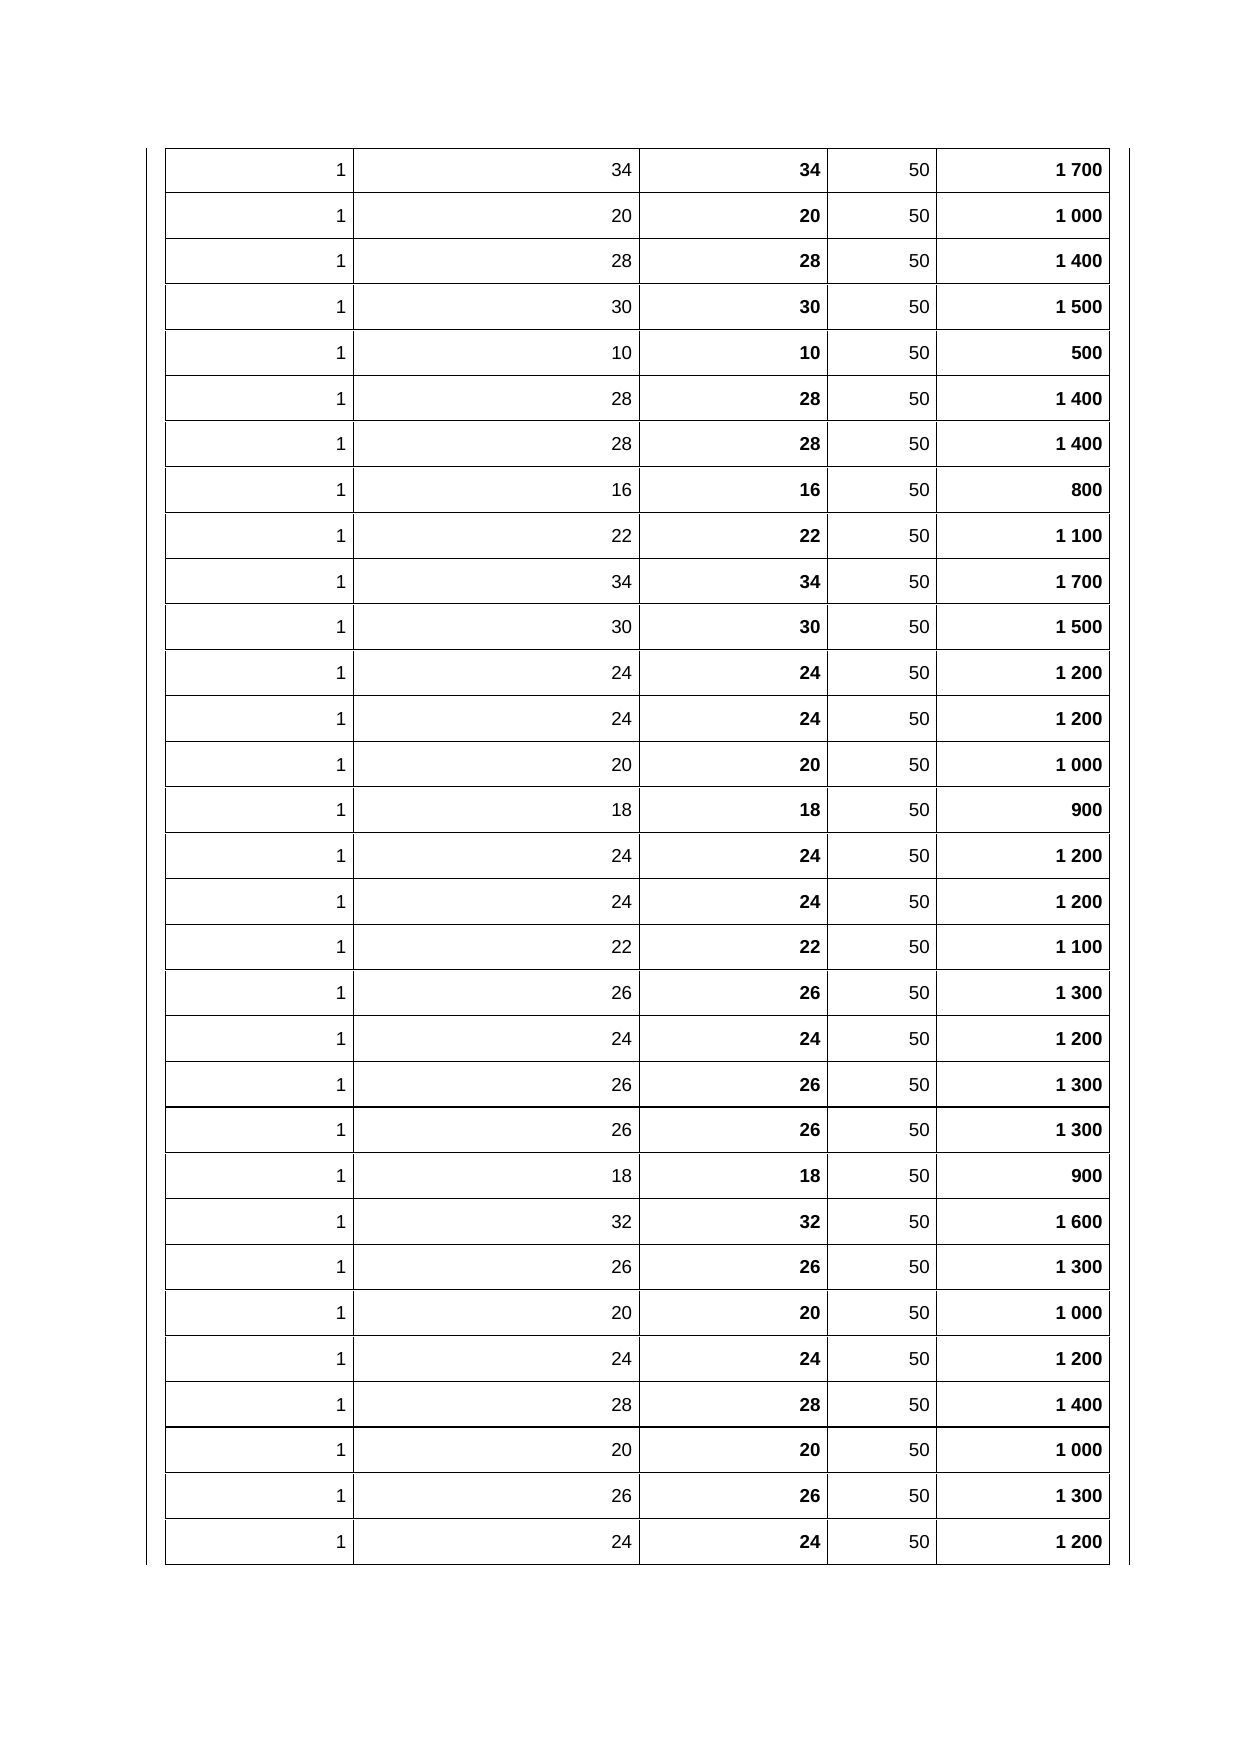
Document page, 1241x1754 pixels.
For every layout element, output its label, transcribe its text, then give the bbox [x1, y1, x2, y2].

table_cell [1110, 1382, 1129, 1426]
table_cell 1 [166, 149, 353, 192]
table_cell 50 [828, 285, 936, 329]
table_cell 50 [828, 879, 936, 923]
table_cell 22 [640, 514, 827, 558]
table_cell 16 [640, 468, 827, 512]
table_cell [147, 285, 165, 329]
table_cell 50 [828, 376, 936, 420]
table_cell 24 [354, 696, 639, 741]
table_cell 28 [640, 1382, 827, 1426]
table_cell 20 [354, 1428, 639, 1472]
table_cell 1 500 [937, 285, 1109, 329]
table_cell 1 [166, 285, 353, 329]
table_cell 1 [166, 1108, 353, 1152]
table_cell [147, 1016, 165, 1061]
table_cell 500 [937, 331, 1109, 375]
table_cell 1 000 [937, 742, 1109, 786]
table_cell 10 [354, 331, 639, 375]
table_cell 18 [354, 788, 639, 832]
table_cell 1 [166, 696, 353, 741]
table_cell [147, 1245, 165, 1289]
table_cell 26 [640, 1062, 827, 1106]
table_cell 1 [166, 879, 353, 923]
table_cell 50 [828, 1199, 936, 1243]
table_cell [147, 148, 165, 192]
table_cell 24 [354, 879, 639, 923]
table_cell 50 [828, 1245, 936, 1289]
table_cell 24 [640, 696, 827, 741]
table_cell 1 [166, 788, 353, 832]
table_cell 20 [640, 742, 827, 786]
table_cell 900 [937, 788, 1109, 832]
table_cell 34 [354, 559, 639, 603]
table_cell [1110, 742, 1129, 786]
table_cell 1 500 [937, 605, 1109, 649]
table_cell [1110, 193, 1129, 237]
table_cell 1 [166, 376, 353, 420]
table_cell 1 100 [937, 514, 1109, 558]
table_cell 24 [354, 1016, 639, 1061]
table_cell 34 [354, 149, 639, 192]
table_cell 24 [640, 1016, 827, 1061]
table_cell 24 [640, 1337, 827, 1381]
table_cell 1 000 [937, 193, 1109, 237]
table_cell 1 200 [937, 696, 1109, 741]
table_cell 50 [828, 331, 936, 375]
table_cell 26 [354, 971, 639, 1015]
table_cell 1 700 [937, 559, 1109, 603]
table_cell 1 [166, 331, 353, 375]
table_cell 1 300 [937, 1062, 1109, 1106]
table_cell 34 [640, 559, 827, 603]
table_cell 28 [354, 376, 639, 420]
table_cell 1 [166, 1428, 353, 1472]
table_cell [1110, 239, 1129, 283]
table_cell 24 [354, 651, 639, 695]
table_cell [147, 1337, 165, 1381]
table_cell 50 [828, 422, 936, 466]
table_cell 1 200 [937, 1520, 1109, 1564]
table_cell 1 [166, 1245, 353, 1289]
table_cell 1 600 [937, 1199, 1109, 1243]
table_cell 1 [166, 834, 353, 878]
table_cell 1 [166, 1016, 353, 1061]
table_cell 32 [640, 1199, 827, 1243]
table_cell 1 400 [937, 376, 1109, 420]
table_cell 1 400 [937, 239, 1109, 283]
table_cell 24 [640, 879, 827, 923]
table_cell 50 [828, 239, 936, 283]
table_cell 24 [354, 834, 639, 878]
table_cell 18 [640, 788, 827, 832]
table_cell 20 [354, 1291, 639, 1335]
table_cell [147, 376, 165, 420]
table_cell 26 [640, 971, 827, 1015]
table_cell [1110, 605, 1129, 649]
table_cell 50 [828, 1337, 936, 1381]
table_cell [1110, 1016, 1129, 1061]
table_cell [1110, 788, 1129, 832]
table_cell [1110, 422, 1129, 466]
table_cell 22 [640, 925, 827, 969]
table_cell [147, 239, 165, 283]
table_cell [147, 1474, 165, 1518]
table_cell 50 [828, 193, 936, 237]
table_cell 20 [354, 742, 639, 786]
table_cell [147, 193, 165, 237]
table_cell [147, 1291, 165, 1335]
table_cell [1110, 376, 1129, 420]
table_cell [147, 651, 165, 695]
table_cell [147, 971, 165, 1015]
table_cell [1110, 1108, 1129, 1152]
table_cell 24 [354, 1337, 639, 1381]
table_cell 1 [166, 651, 353, 695]
table_cell 1 700 [937, 149, 1109, 192]
table_cell 1 200 [937, 651, 1109, 695]
table_cell [147, 1062, 165, 1106]
table_cell 1 300 [937, 1474, 1109, 1518]
table_cell 1 [166, 1291, 353, 1335]
table_cell 50 [828, 1154, 936, 1198]
table_cell [1110, 148, 1129, 192]
table_cell 50 [828, 651, 936, 695]
table_cell 24 [640, 834, 827, 878]
table_cell 20 [640, 193, 827, 237]
table_cell [1110, 1428, 1129, 1472]
table_cell [147, 559, 165, 603]
table_cell [147, 925, 165, 969]
table_cell 1 100 [937, 925, 1109, 969]
table_cell 10 [640, 331, 827, 375]
table_cell 28 [354, 1382, 639, 1426]
table_cell 1 200 [937, 834, 1109, 878]
table_cell 50 [828, 468, 936, 512]
table_cell 30 [354, 605, 639, 649]
table_cell [1110, 651, 1129, 695]
table_cell [1110, 468, 1129, 512]
table_cell 50 [828, 696, 936, 741]
table_cell 20 [640, 1428, 827, 1472]
table_cell 50 [828, 1016, 936, 1061]
table_cell 1 200 [937, 879, 1109, 923]
table_cell 28 [640, 422, 827, 466]
table_cell 26 [640, 1474, 827, 1518]
table_cell 1 [166, 742, 353, 786]
table_cell [1110, 696, 1129, 741]
table_cell 1 [166, 1520, 353, 1564]
table_cell 1 [166, 605, 353, 649]
table_cell 26 [354, 1062, 639, 1106]
table_cell [147, 788, 165, 832]
table_cell 1 [166, 239, 353, 283]
table_cell 1 300 [937, 1245, 1109, 1289]
table_cell 24 [640, 1520, 827, 1564]
table_cell 50 [828, 1428, 936, 1472]
table_cell [1110, 925, 1129, 969]
table_cell 26 [640, 1108, 827, 1152]
table_cell [147, 331, 165, 375]
table_cell [1110, 879, 1129, 923]
table_cell [1110, 331, 1129, 375]
table_cell 1 000 [937, 1291, 1109, 1335]
table_cell 1 [166, 468, 353, 512]
table_cell 50 [828, 834, 936, 878]
table_cell 1 300 [937, 971, 1109, 1015]
table_cell [147, 1199, 165, 1243]
table_cell [147, 834, 165, 878]
table_cell 1 [166, 514, 353, 558]
table_cell [147, 1154, 165, 1198]
table_cell 1 [166, 193, 353, 237]
table_cell [1110, 1199, 1129, 1243]
table_cell [147, 742, 165, 786]
table_cell 50 [828, 514, 936, 558]
table_cell [147, 422, 165, 466]
table_cell 50 [828, 971, 936, 1015]
table_cell 1 [166, 422, 353, 466]
table_cell 50 [828, 1108, 936, 1152]
table_cell 16 [354, 468, 639, 512]
table_cell 50 [828, 925, 936, 969]
table_cell 1 [166, 1199, 353, 1243]
table_cell 1 200 [937, 1016, 1109, 1061]
table_cell [1110, 971, 1129, 1015]
table_cell 50 [828, 1291, 936, 1335]
table_cell [1110, 514, 1129, 558]
table_cell 26 [354, 1108, 639, 1152]
table_cell [1110, 1474, 1129, 1518]
table_cell [1110, 834, 1129, 878]
table_cell 50 [828, 1382, 936, 1426]
table_cell 1 [166, 1337, 353, 1381]
table_cell 50 [828, 788, 936, 832]
table_cell [147, 1520, 165, 1564]
table_cell 1 [166, 1154, 353, 1198]
table_cell 50 [828, 149, 936, 192]
table_cell [147, 1428, 165, 1472]
table_cell 20 [640, 1291, 827, 1335]
table_cell [1110, 1245, 1129, 1289]
table_cell 50 [828, 742, 936, 786]
table_cell 28 [354, 422, 639, 466]
table_cell 50 [828, 1474, 936, 1518]
table_cell 28 [640, 239, 827, 283]
table_cell 18 [354, 1154, 639, 1198]
table_cell 22 [354, 514, 639, 558]
table_cell 30 [640, 285, 827, 329]
table_cell 1 300 [937, 1108, 1109, 1152]
table_cell 26 [354, 1474, 639, 1518]
table_cell [1110, 1291, 1129, 1335]
table_cell 1 [166, 1382, 353, 1426]
table_cell [147, 696, 165, 741]
table_cell [147, 1108, 165, 1152]
table_cell [1110, 1062, 1129, 1106]
table_cell 18 [640, 1154, 827, 1198]
table_cell 50 [828, 559, 936, 603]
table_cell [147, 879, 165, 923]
table_cell 1 200 [937, 1337, 1109, 1381]
table_cell 1 [166, 971, 353, 1015]
table_cell 24 [354, 1520, 639, 1564]
table_cell 34 [640, 149, 827, 192]
table_cell 50 [828, 1062, 936, 1106]
table_cell [1110, 1154, 1129, 1198]
table_cell 28 [640, 376, 827, 420]
table_cell 20 [354, 193, 639, 237]
table_cell 30 [640, 605, 827, 649]
table_cell 24 [640, 651, 827, 695]
table_cell 26 [640, 1245, 827, 1289]
table_cell 1 [166, 1062, 353, 1106]
table_cell 1 [166, 1474, 353, 1518]
table_cell 1 000 [937, 1428, 1109, 1472]
table_cell 1 400 [937, 1382, 1109, 1426]
table_cell 800 [937, 468, 1109, 512]
table_cell [1110, 285, 1129, 329]
table_cell 50 [828, 1520, 936, 1564]
table_cell 28 [354, 239, 639, 283]
table_cell 1 [166, 925, 353, 969]
table_cell 22 [354, 925, 639, 969]
table_cell 26 [354, 1245, 639, 1289]
table_cell 1 [166, 559, 353, 603]
table_cell 900 [937, 1154, 1109, 1198]
table_cell [1110, 559, 1129, 603]
table_cell [147, 468, 165, 512]
table_cell [147, 1382, 165, 1426]
table_cell [1110, 1337, 1129, 1381]
table_cell [1110, 1520, 1129, 1564]
table_cell 32 [354, 1199, 639, 1243]
table_cell [147, 514, 165, 558]
table_cell 1 400 [937, 422, 1109, 466]
table_cell 30 [354, 285, 639, 329]
table_cell 50 [828, 605, 936, 649]
table_cell [147, 605, 165, 649]
